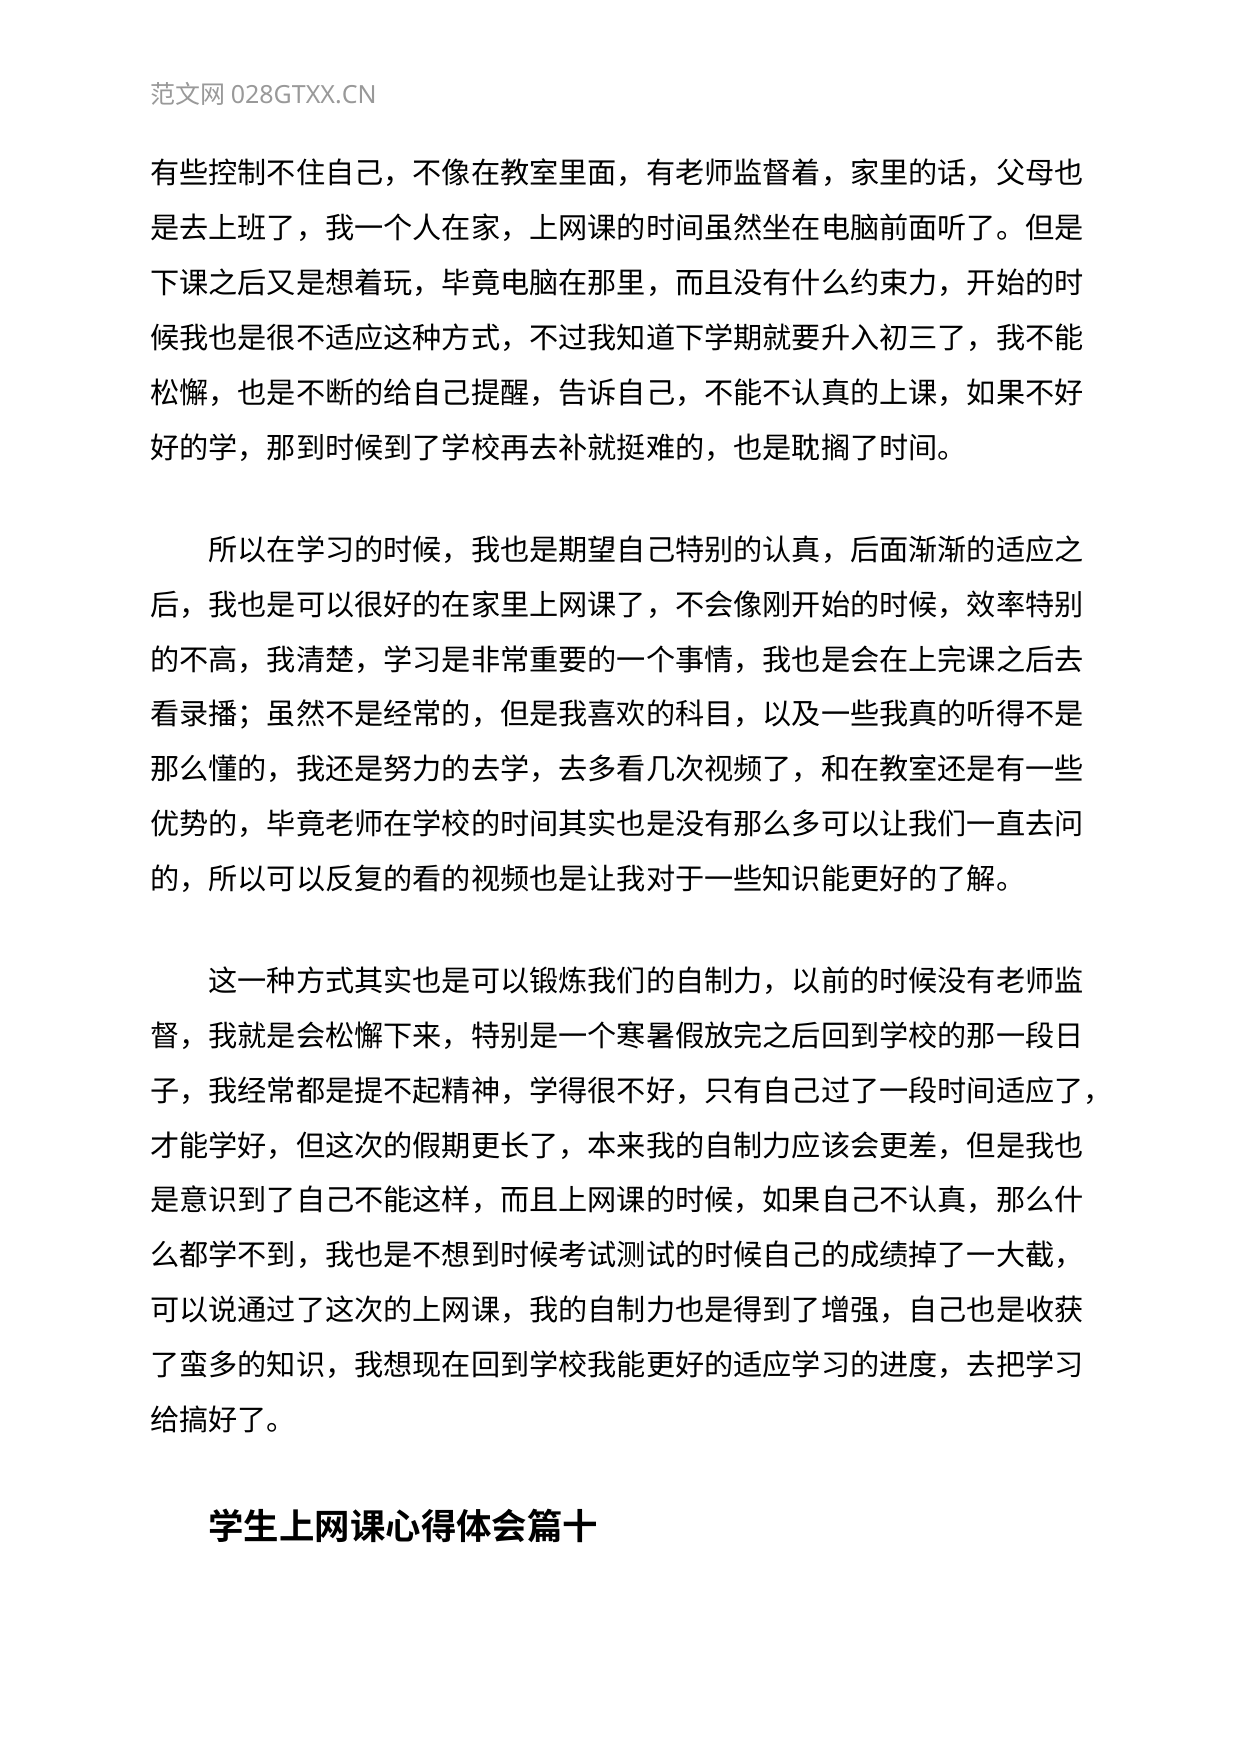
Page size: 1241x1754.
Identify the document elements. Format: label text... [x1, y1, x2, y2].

text 学生上网课心得体会篇十 [150, 1498, 1090, 1549]
text 所以在学习的时候，我也是期望自己特别的认真，后面渐渐的适应之后，我也是可以很好的在家里上网课了，不会像刚开始的时候，效率特别的不高，我清楚，学习是非常重要的一个事情，我也是会在上完课之后去看录播；虽然不是经常的，但是我喜欢的科目，以及一些我真的听得不是那么懂的，我还是努力的去学，去多看几次视频了，和在教室还是有一些优势的，毕竟老师在学校的时间其实也是没有那么多可以让我们一直去问的，所以可以反复的看的视频也是让我对于一些知识能更好的了解。 [150, 526, 1090, 898]
text 这一种方式其实也是可以锻炼我们的自制力，以前的时候没有老师监督，我就是会松懈下来，特别是一个寒暑假放完之后回到学校的那一段日子，我经常都是提不起精神，学得很不好，只有自己过了一段时间适应了，才能学好，但这次的假期更长了，本来我的自制力应该会更差，但是我也是意识到了自己不能这样，而且上网课的时候，如果自己不认真，那么什么都学不到，我也是不想到时候考试测试的时候自己的成绩掉了一大截，可以说通过了这次的上网课，我的自制力也是得到了增强，自己也是收获了蛮多的知识，我想现在回到学校我能更好的适应学习的进度，去把学习给搞好了。 [150, 957, 1090, 1439]
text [150, 150, 1090, 467]
